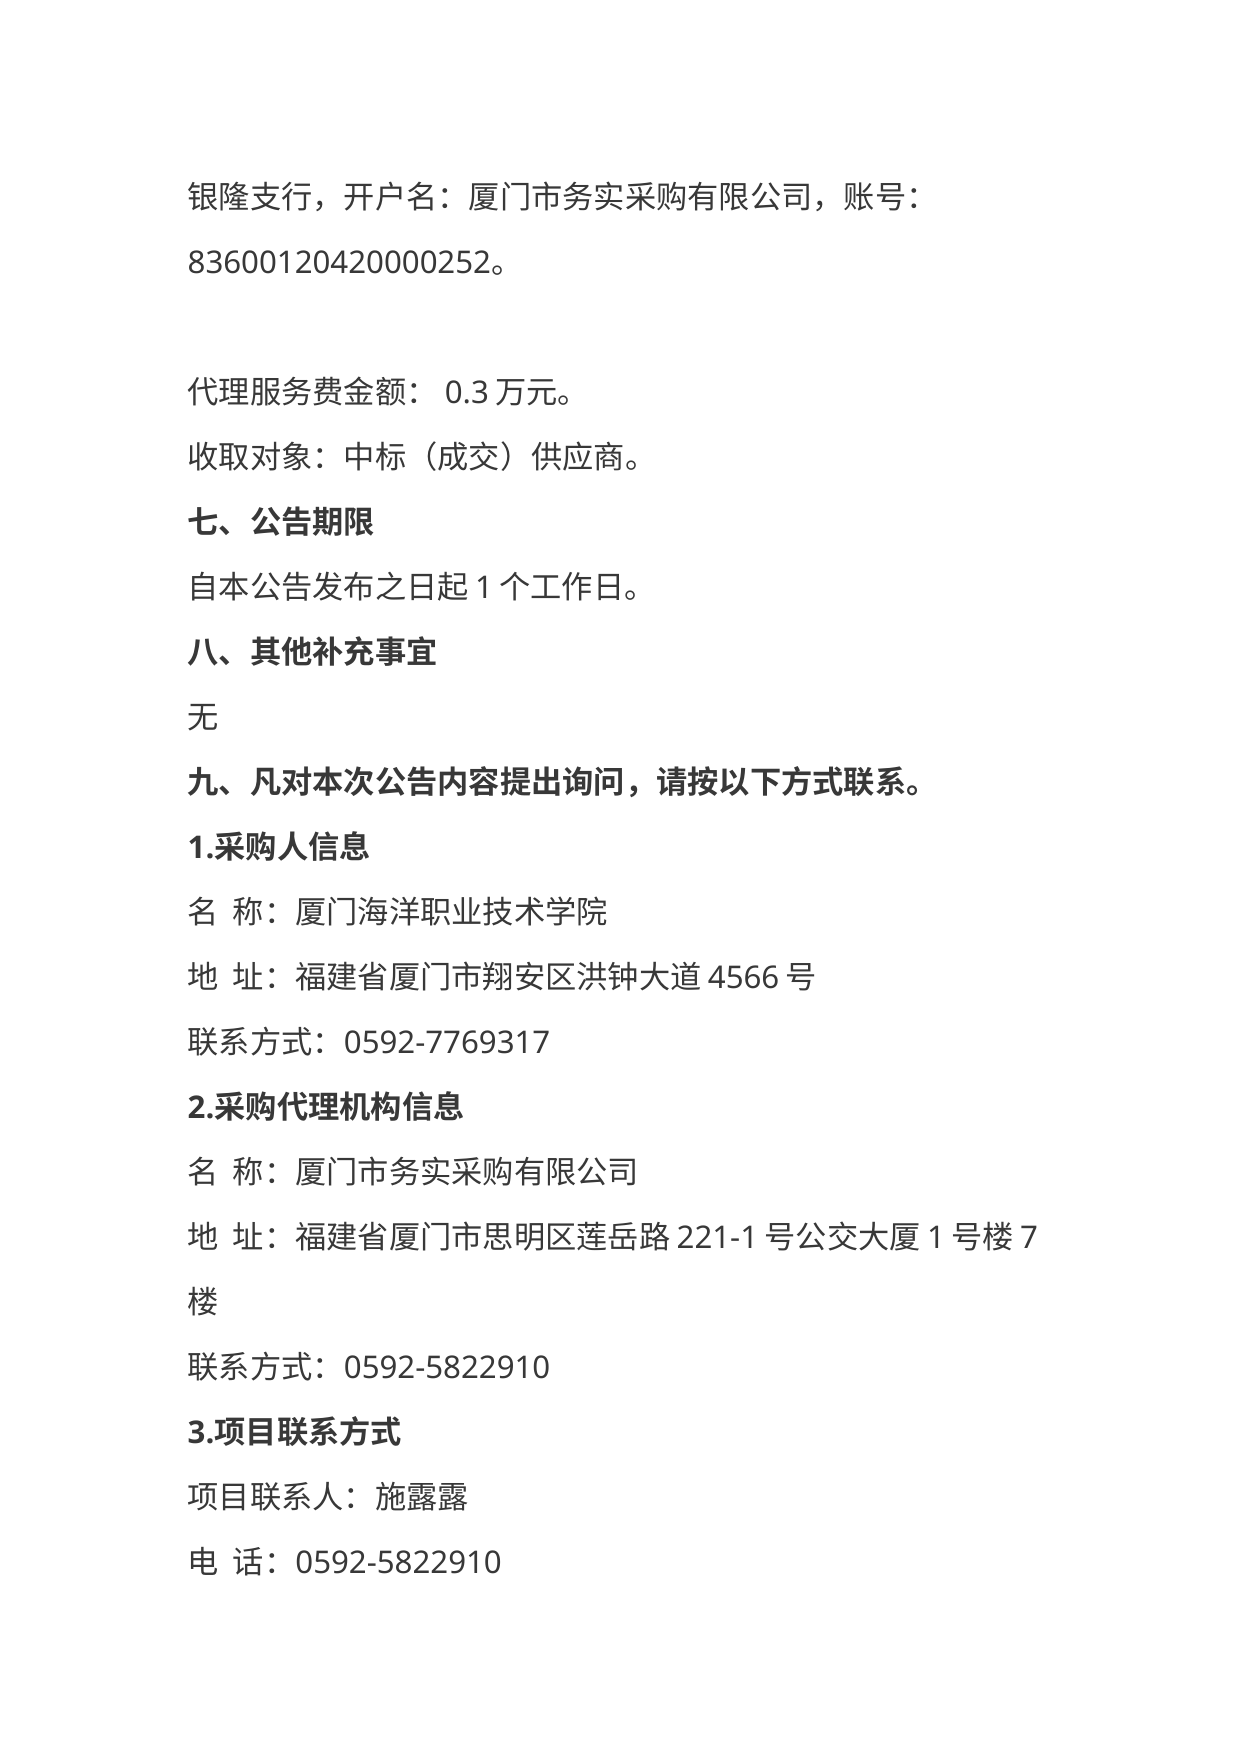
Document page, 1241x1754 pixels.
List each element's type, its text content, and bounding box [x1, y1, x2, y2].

subtitle 八、其他补充事宜 [187, 617, 1053, 682]
text 地 址：福建省厦门市思明区莲岳路221-1号公交大厦1号楼7楼 [187, 1202, 1053, 1332]
text 名 称：厦门海洋职业技术学院 [187, 877, 1053, 942]
text 代理服务费金额： 0.3万元。 [187, 357, 1053, 422]
text 项目联系人：施露露 [187, 1462, 1053, 1527]
text 收取对象：中标（成交）供应商。 [187, 422, 1053, 487]
text 名 称：厦门市务实采购有限公司 [187, 1137, 1053, 1202]
text 联系方式：0592-5822910 [187, 1332, 1053, 1397]
text 联系方式：0592-7769317 [187, 1007, 1053, 1072]
subtitle 1.采购人信息 [187, 812, 1053, 877]
text 地 址：福建省厦门市翔安区洪钟大道4566号 [187, 942, 1053, 1007]
text 电 话：0592-5822910 [187, 1527, 1053, 1592]
text 自本公告发布之日起1个工作日。 [187, 552, 1053, 617]
subtitle 3.项目联系方式 [187, 1397, 1053, 1462]
subtitle 九、凡对本次公告内容提出询问，请按以下方式联系。 [187, 747, 1053, 812]
subtitle 七、公告期限 [187, 487, 1053, 552]
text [187, 162, 1053, 292]
subtitle 2.采购代理机构信息 [187, 1072, 1053, 1137]
text 无 [187, 682, 1053, 747]
